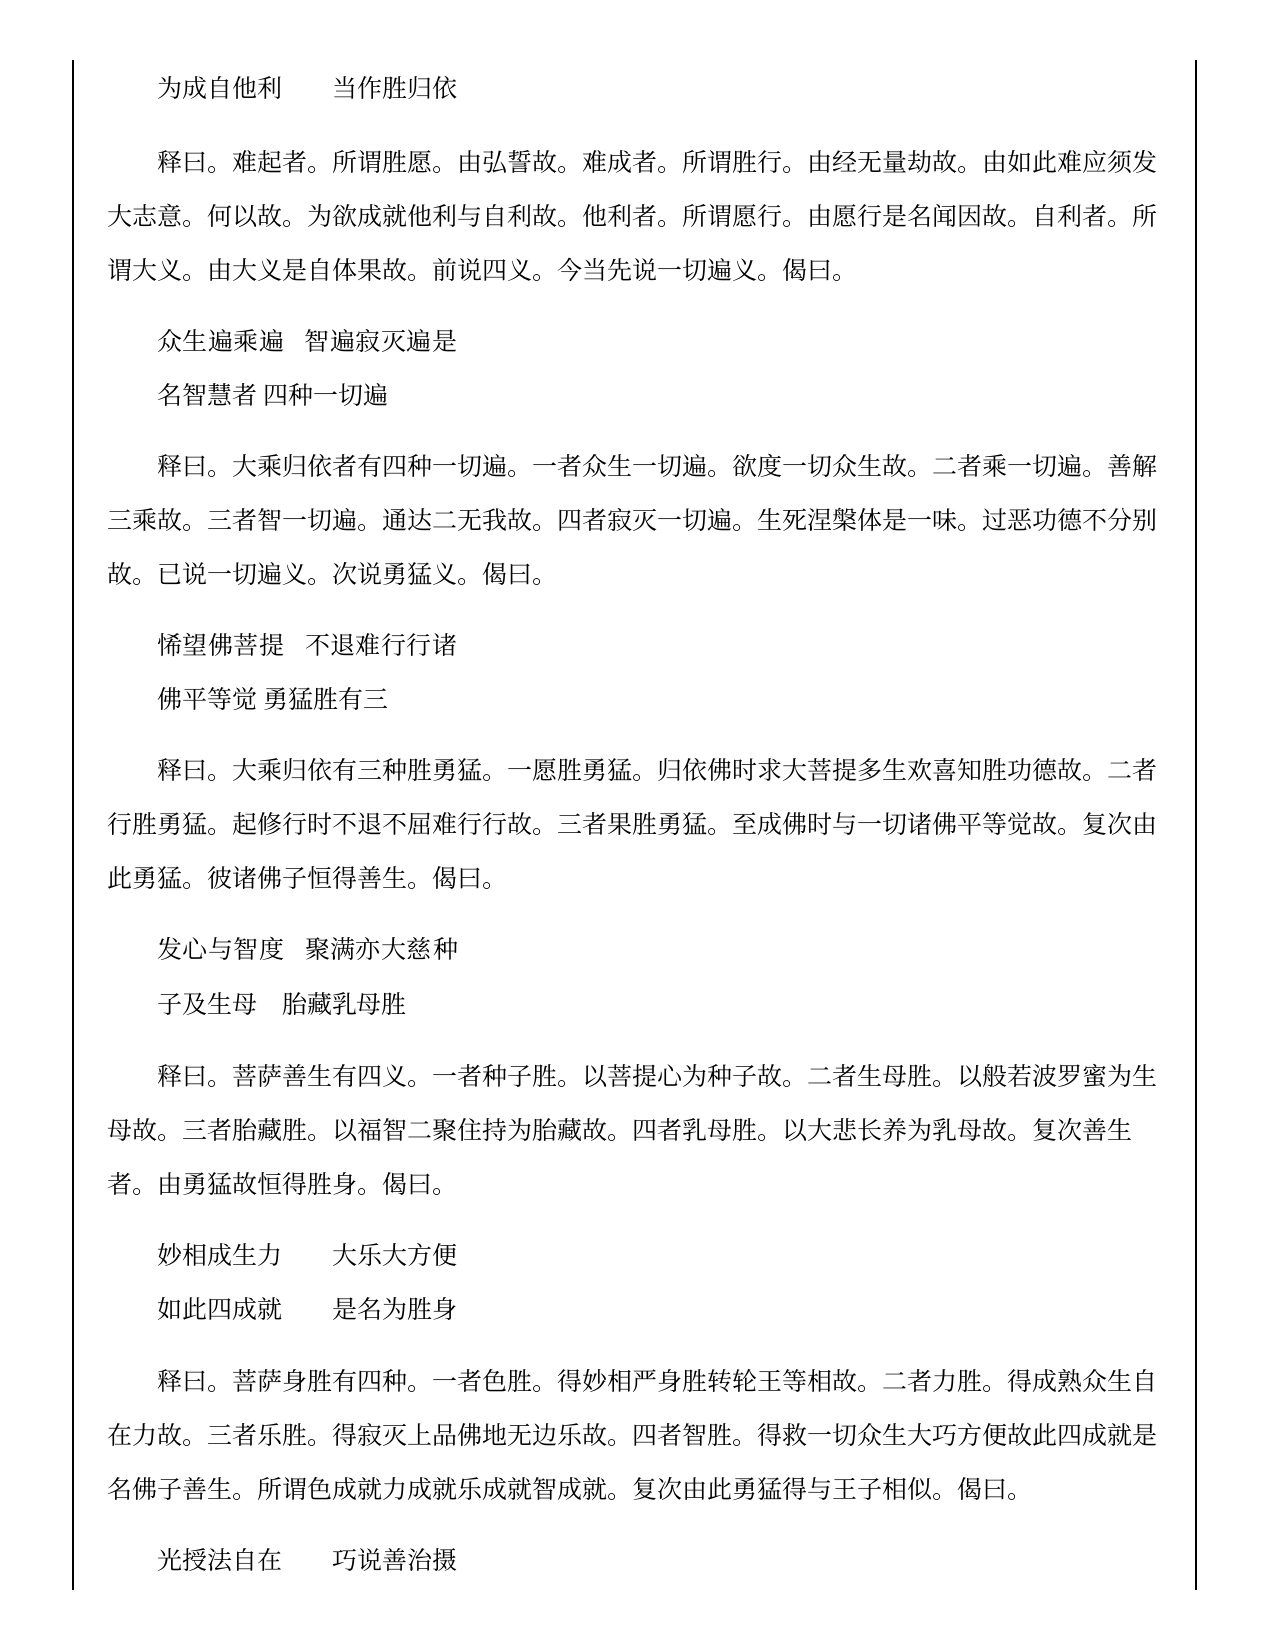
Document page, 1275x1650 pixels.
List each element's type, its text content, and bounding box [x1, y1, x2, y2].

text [157, 1540, 458, 1576]
text 释曰。难起者。所谓胜愿。由弘誓故。难成者。所谓胜行。由经无量劫故。由如此难应须发大志意。何以故。为欲成就他利与自利故。他利者。所谓愿行。由愿行是名闻因故。自利者。所谓大义。由大义是自体果故。前说四义。今当先说一切遍义。偈曰。 [107, 142, 1159, 286]
text 为成自他利 当作胜归依 [157, 68, 1173, 104]
text 释曰。大乘归依者有四种一切遍。一者众生一切遍。欲度一切众生故。二者乘一切遍。善解三乘故。三者智一切遍。通达二无我故。四者寂灭一切遍。生死涅槃体是一味。过恶功德不分别故。已说一切遍义。次说勇猛义。偈曰。 [107, 447, 1159, 591]
text 悕望佛菩提 不退难行行诸佛平等觉 勇猛胜有三 [157, 626, 458, 716]
text 释曰。大乘归依有三种胜勇猛。一愿胜勇猛。归依佛时求大菩提多生欢喜知胜功德故。二者行胜勇猛。起修行时不退不屈难行行故。三者果胜勇猛。至成佛时与一切诸佛平等觉故。复次由此勇猛。彼诸佛子恒得善生。偈曰。 [107, 751, 1159, 895]
text 释曰。菩萨善生有四义。一者种子胜。以菩提心为种子故。二者生母胜。以般若波罗蜜为生母故。三者胎藏胜。以福智二聚住持为胎藏故。四者乳母胜。以大悲长养为乳母故。复次善生 者。由勇猛故恒得胜身。偈曰。 [107, 1057, 1159, 1201]
text 发心与智度 聚满亦大慈种子及生母 胎藏乳母胜 [157, 930, 458, 1020]
text 释曰。菩萨身胜有四种。一者色胜。得妙相严身胜转轮王等相故。二者力胜。得成熟众生自在力故。三者乐胜。得寂灭上品佛地无边乐故。四者智胜。得救一切众生大巧方便故此四成就是名佛子善生。所谓色成就力成就乐成就智成就。复次由此勇猛得与王子相似。偈曰。 [107, 1361, 1159, 1505]
text 妙相成生力 大乐大方便如此四成就 是名为胜身 [157, 1236, 458, 1326]
text 众生遍乘遍 智遍寂灭遍是名智慧者 四种一切遍 [157, 321, 458, 412]
